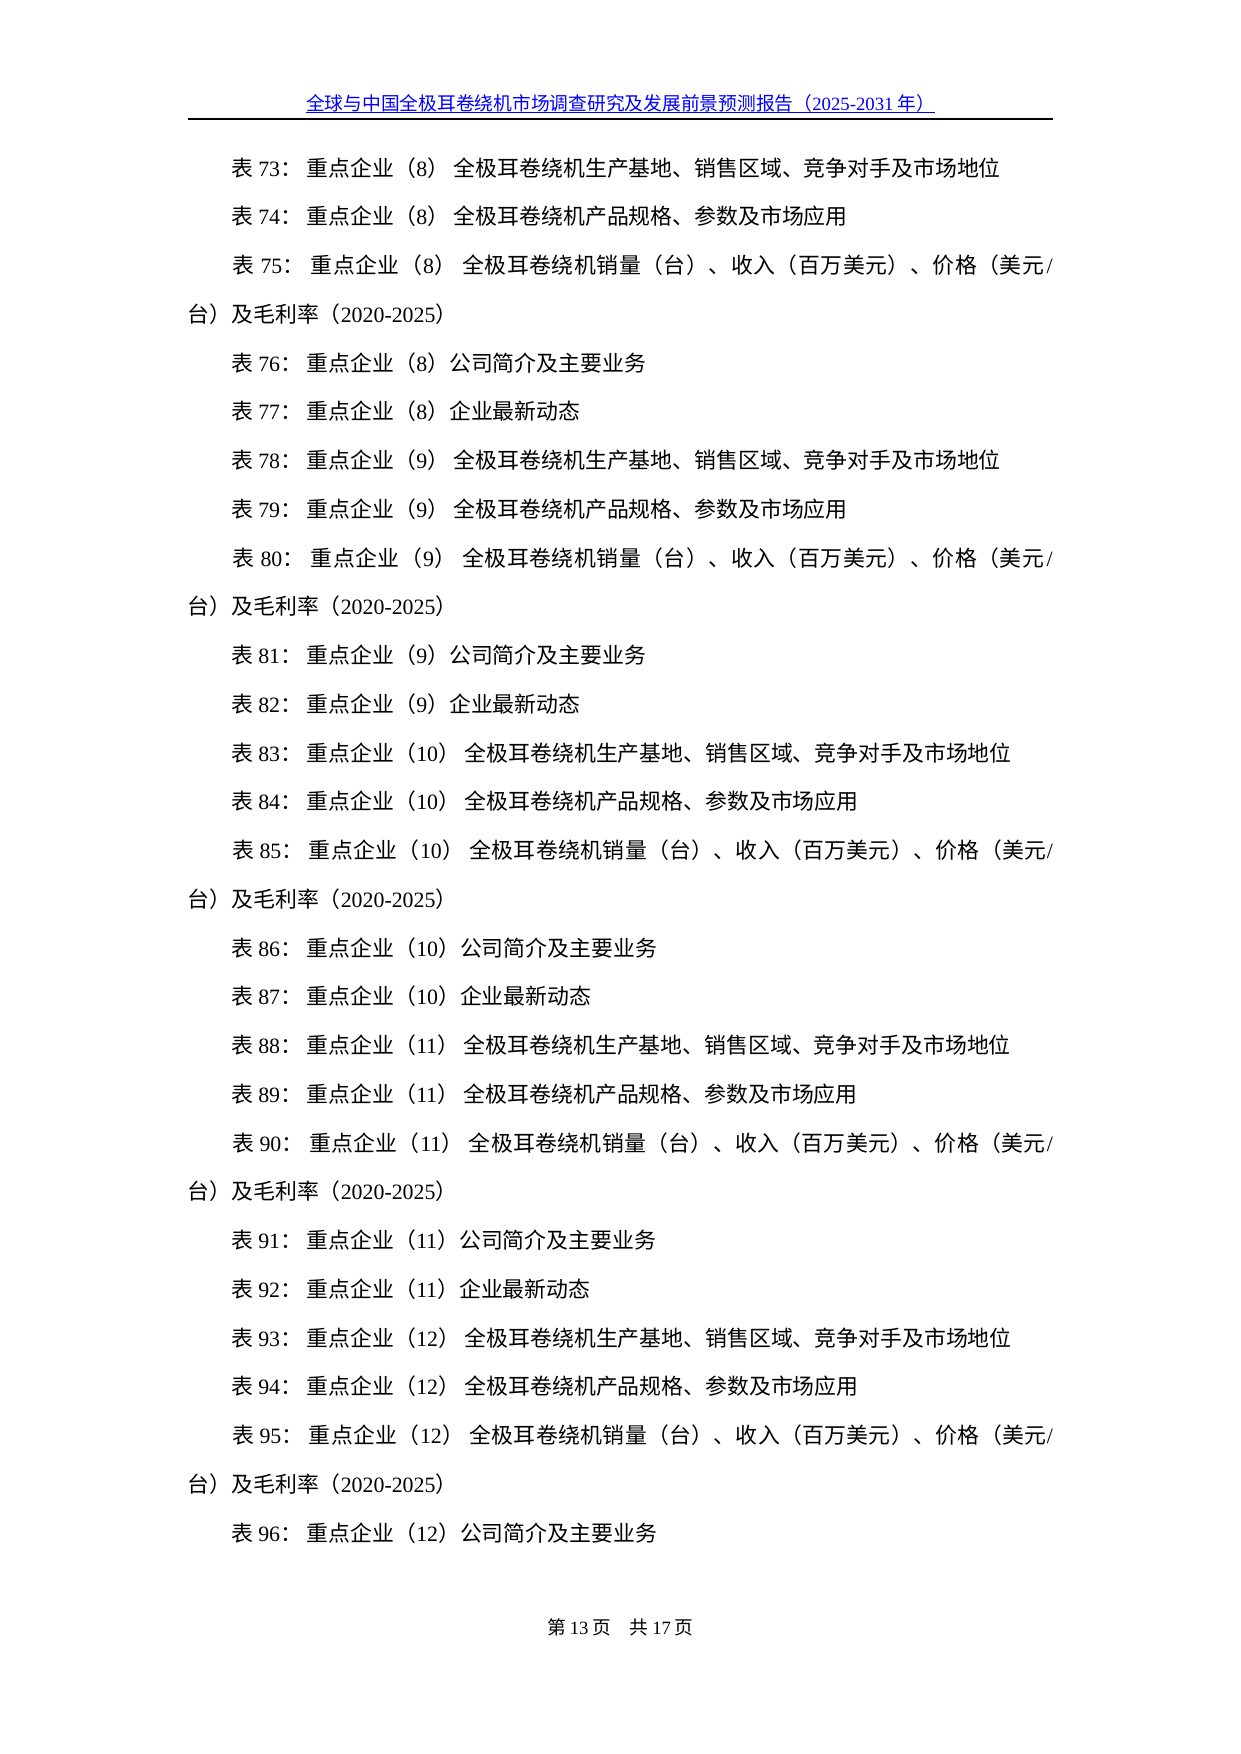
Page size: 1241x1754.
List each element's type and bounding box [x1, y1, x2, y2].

text [187, 150, 1053, 1548]
